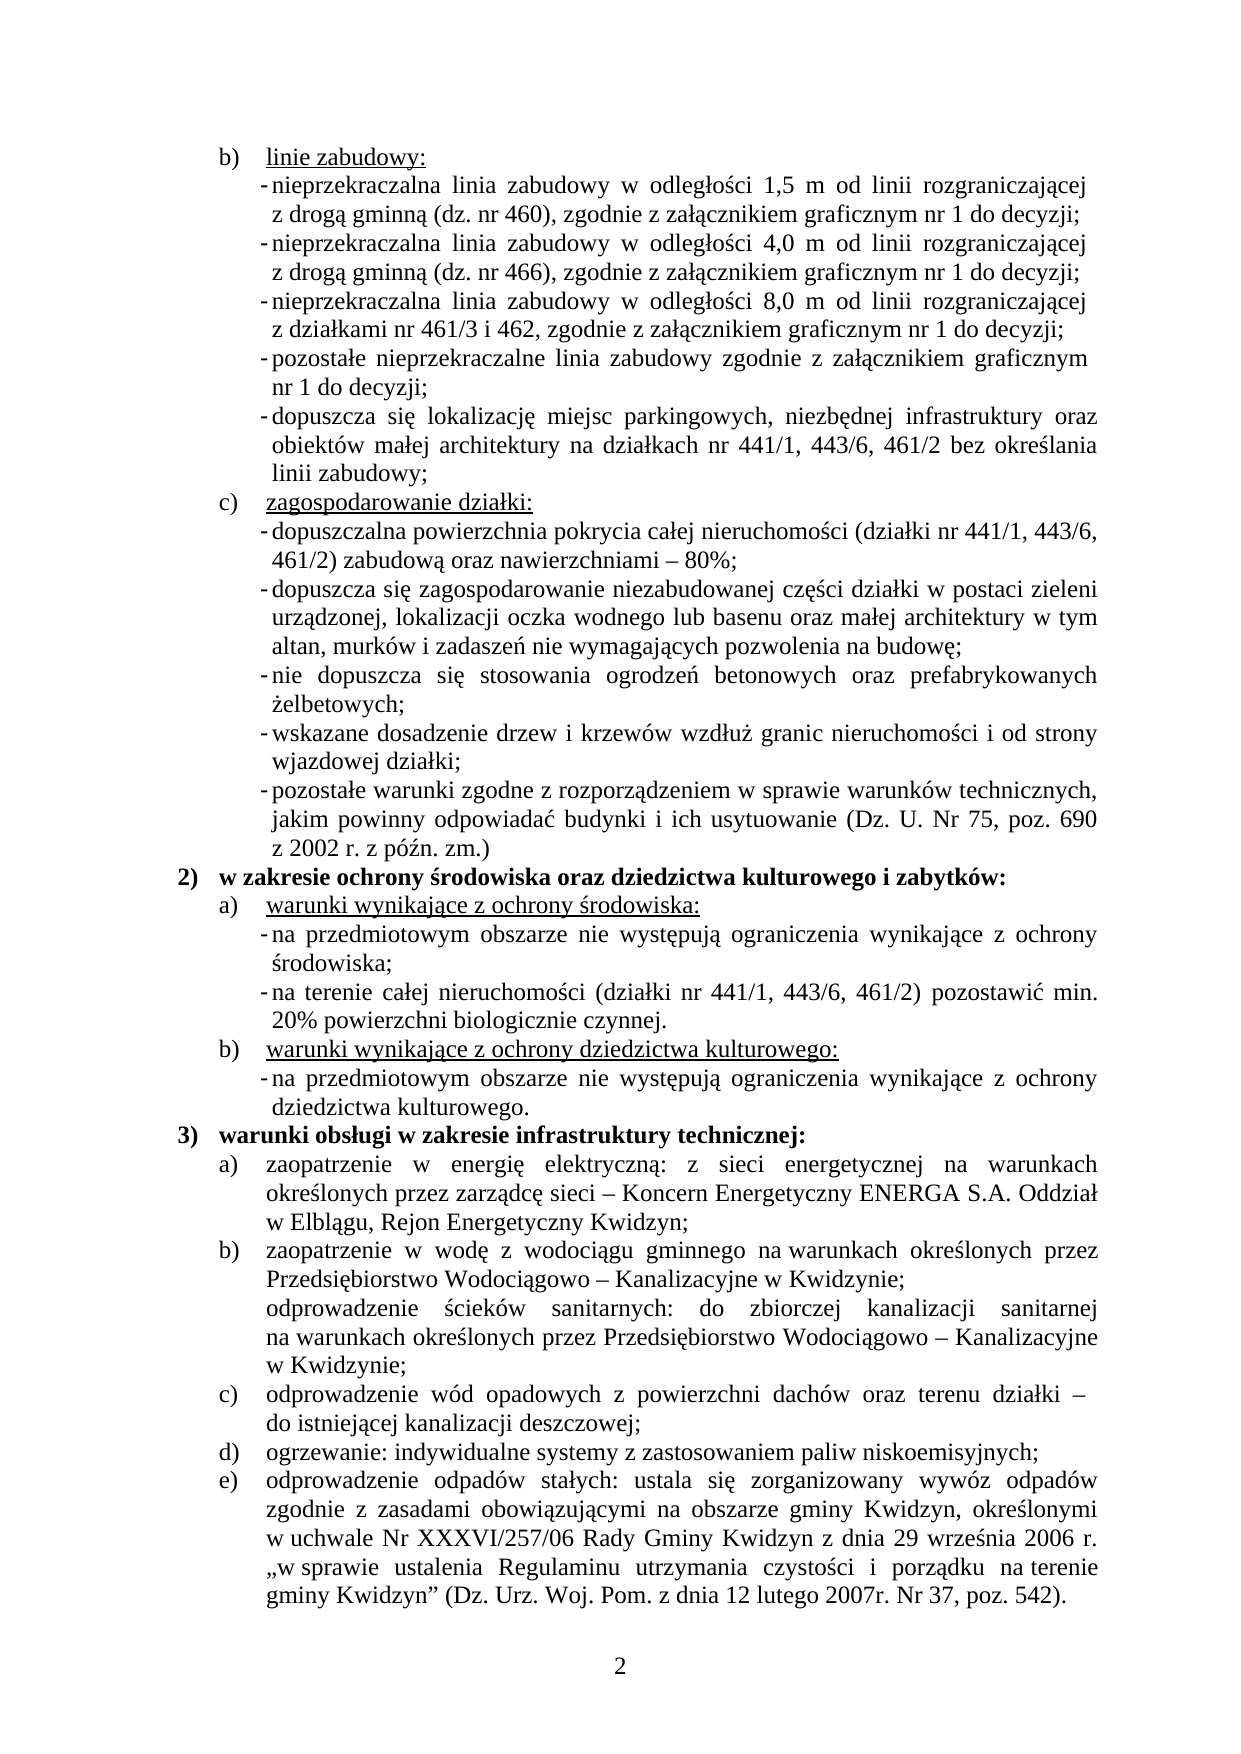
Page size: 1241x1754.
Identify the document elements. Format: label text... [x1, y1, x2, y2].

list ogrzewanie: indywidualne systemy z zastosowaniem paliw niskoemisyjnych; [218, 1437, 1098, 1466]
list dopuszczalna powierzchnia pokrycia całej nieruchomości (działki nr 441/1, 443/6, 461/2) zabudową oraz nawierzchniami – 80%; [260, 516, 1098, 574]
text odprowadzenie ścieków sanitarnych: do zbiorczej kanalizacji sanitarnej na warunkach określonych przez Przedsiębiorstwo Wodociągowo – Kanalizacyjne w Kwidzynie; [266, 1293, 1098, 1379]
list pozostałe warunki zgodne z rozporządzeniem w sprawie warunków technicznych, jakim powinny odpowiadać budynki i ich usytuowanie (Dz. U. Nr 75, poz. 690 z 2002 r. z późn. zm.) [260, 775, 1098, 862]
list na przedmiotowym obszarze nie występują ograniczenia wynikające z ochrony środowiska; [260, 919, 1098, 977]
list w zakresie ochrony środowiska oraz dziedzictwa kulturowego i zabytków: [177, 862, 1098, 890]
list odprowadzenie wód opadowych z powierzchni dachów oraz terenu działki – do istniejącej kanalizacji deszczowej; [218, 1379, 1098, 1437]
list nieprzekraczalna linia zabudowy w odległości 8,0 m od linii rozgraniczającej z działkami nr 461/3 i 462, zgodnie z załącznikiem graficznym nr 1 do decyzji; [260, 286, 1098, 343]
list zagospodarowanie działki: [218, 487, 1098, 516]
list odprowadzenie odpadów stałych: ustala się zorganizowany wywóz odpadów zgodnie z zasadami obowiązującymi na obszarze gminy Kwidzyn, określonymi w uchwale Nr XXXVI/257/06 Rady Gminy Kwidzyn z dnia 29 września 2006 r. „w sprawie ustalenia Regulaminu utrzymania czystości i porządku na terenie gminy Kwidzyn” (Dz. Urz. Woj. Pom. z dnia 12 lutego 2007r. Nr 37, poz. 542). [218, 1466, 1098, 1609]
list wskazane dosadzenie drzew i krzewów wzdłuż granic nieruchomości i od strony wjazdowej działki; [260, 718, 1098, 775]
list warunki wynikające z ochrony dziedzictwa kulturowego: [218, 1034, 1084, 1063]
list warunki wynikające z ochrony środowiska: [218, 890, 1084, 919]
list linie zabudowy: [218, 142, 1098, 171]
list dopuszcza się lokalizację miejsc parkingowych, niezbędnej infrastruktury oraz obiektów małej architektury na działkach nr 441/1, 443/6, 461/2 bez określania linii zabudowy; [260, 401, 1098, 487]
list pozostałe nieprzekraczalne linia zabudowy zgodnie z załącznikiem graficznym nr 1 do decyzji; [260, 343, 1098, 401]
list zaopatrzenie w wodę z wodociągu gminnego na warunkach określonych przez Przedsiębiorstwo Wodociągowo – Kanalizacyjne w Kwidzynie; [218, 1236, 1098, 1293]
list na przedmiotowym obszarze nie występują ograniczenia wynikające z ochrony dziedzictwa kulturowego. [260, 1063, 1098, 1121]
list warunki obsługi w zakresie infrastruktury technicznej: [177, 1121, 1098, 1149]
list nieprzekraczalna linia zabudowy w odległości 4,0 m od linii rozgraniczającej z drogą gminną (dz. nr 466), zgodnie z załącznikiem graficznym nr 1 do decyzji; [260, 228, 1098, 286]
list nieprzekraczalna linia zabudowy w odległości 1,5 m od linii rozgraniczającej z drogą gminną (dz. nr 460), zgodnie z załącznikiem graficznym nr 1 do decyzji; [260, 171, 1098, 228]
list dopuszcza się zagospodarowanie niezabudowanej części działki w postaci zieleni urządzonej, lokalizacji oczka wodnego lub basenu oraz małej architektury w tym altan, murków i zadaszeń nie wymagających pozwolenia na budowę; [260, 574, 1098, 660]
list nie dopuszcza się stosowania ogrodzeń betonowych oraz prefabrykowanych żelbetowych; [260, 660, 1098, 718]
list zaopatrzenie w energię elektryczną: z sieci energetycznej na warunkach określonych przez zarządcę sieci – Koncern Energetyczny ENERGA S.A. Oddział w Elblągu, Rejon Energetyczny Kwidzyn; [218, 1149, 1098, 1236]
list na terenie całej nieruchomości (działki nr 441/1, 443/6, 461/2) pozostawić min. 20% powierzchni biologicznie czynnej. [260, 977, 1098, 1034]
